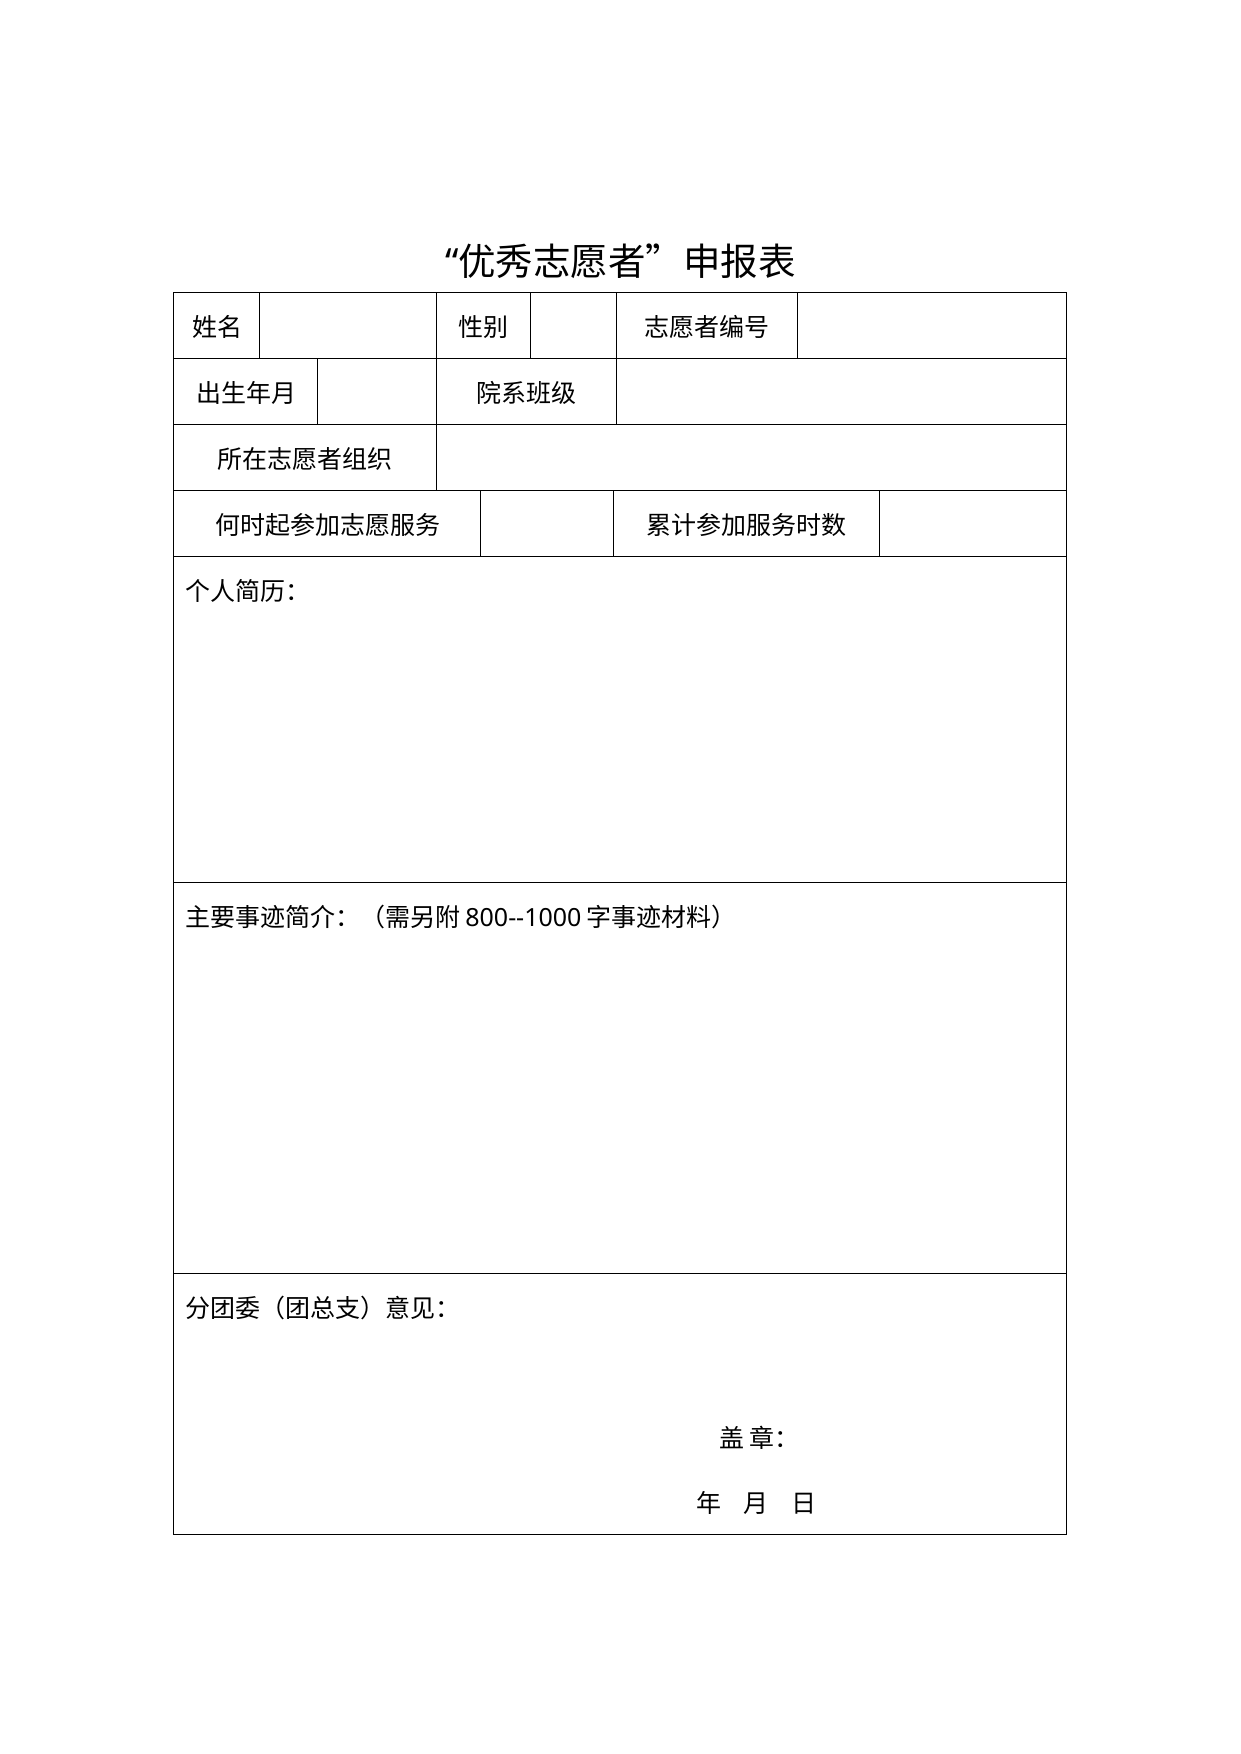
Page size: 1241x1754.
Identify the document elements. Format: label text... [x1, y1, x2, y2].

table_header 志愿者编号 [617, 293, 797, 358]
table_cell 出生年月 [174, 359, 317, 424]
table_cell 个人简历： [174, 557, 1066, 882]
table_header 性别 [437, 293, 530, 358]
table_cell [880, 491, 1066, 556]
table_cell [481, 491, 613, 556]
table_cell 累计参加服务时数 [614, 491, 879, 556]
table_cell 何时起参加志愿服务 [174, 491, 480, 556]
table_cell [617, 359, 1066, 424]
table_cell 院系班级 [437, 359, 616, 424]
text “优秀志愿者”申报表 [187, 227, 1053, 292]
table_cell [318, 359, 436, 424]
table_header [260, 293, 436, 358]
table_cell 主要事迹简介：（需另附800--1000字事迹材料） [174, 883, 1066, 1273]
table_cell 所在志愿者组织 [174, 425, 436, 490]
table_header [798, 293, 1066, 358]
table_header [531, 293, 616, 358]
table_header 姓名 [174, 293, 259, 358]
table_cell 分团委（团总支）意见： 盖 章： 年 月 日 [174, 1274, 1066, 1534]
table_cell [437, 425, 1066, 490]
